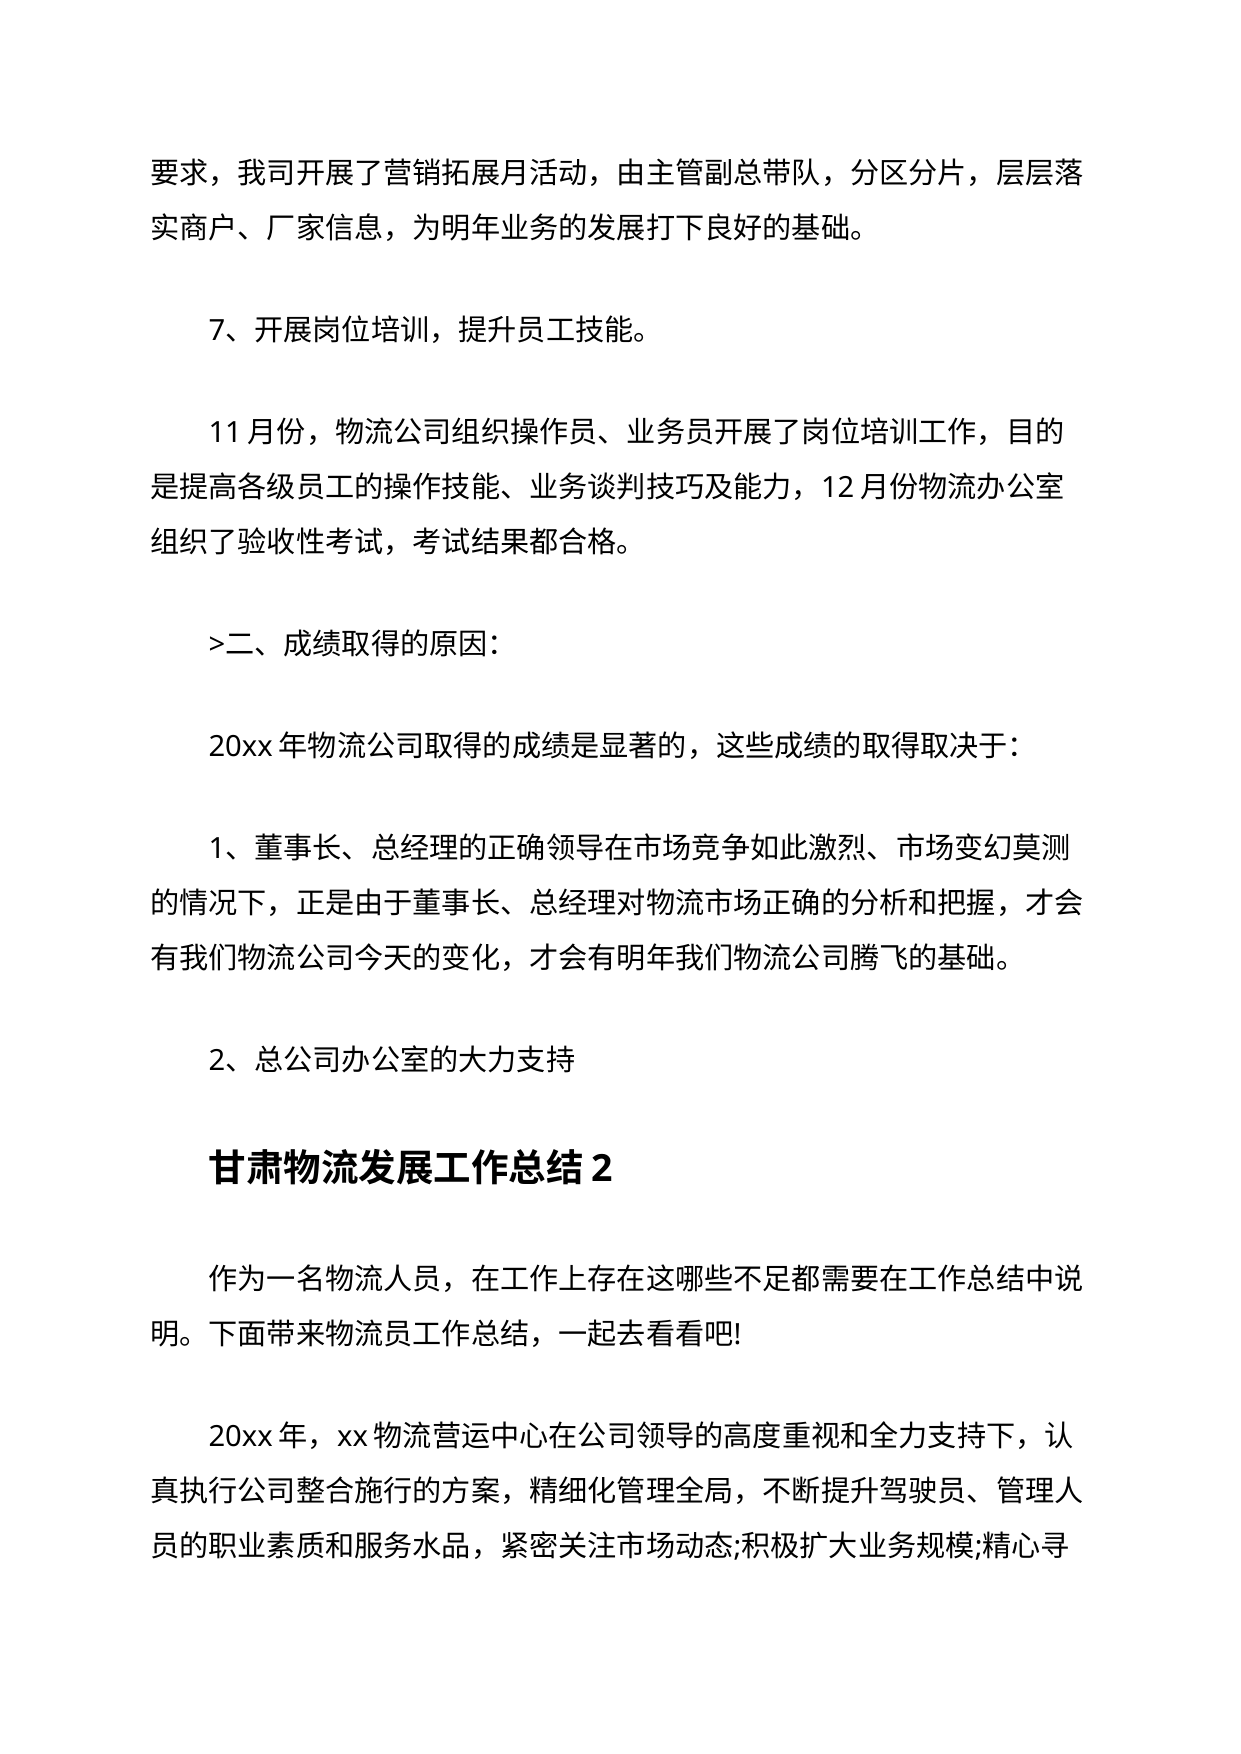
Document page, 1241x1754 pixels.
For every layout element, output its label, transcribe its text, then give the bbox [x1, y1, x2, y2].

text 11月份，物流公司组织操作员、业务员开展了岗位培训工作，目的是提高各级员工的操作技能、业务谈判技巧及能力，12月份物流办公室组织了验收性考试，考试结果都合格。 [150, 409, 1090, 561]
text 甘肃物流发展工作总结2 [150, 1138, 1090, 1192]
text 20xx年物流公司取得的成绩是显著的，这些成绩的取得取决于： [150, 722, 1090, 765]
text >二、成绩取得的原因： [150, 620, 1090, 663]
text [150, 150, 1090, 247]
text 7、开展岗位培训，提升员工技能。 [150, 307, 1090, 349]
text 作为一名物流人员，在工作上存在这哪些不足都需要在工作总结中说明。下面带来物流员工作总结，一起去看看吧! [150, 1256, 1090, 1353]
text 2、总公司办公室的大力支持 [150, 1036, 1090, 1078]
text 1、董事长、总经理的正确领导在市场竞争如此激烈、市场变幻莫测的情况下，正是由于董事长、总经理对物流市场正确的分析和把握，才会有我们物流公司今天的变化，才会有明年我们物流公司腾飞的基础。 [150, 824, 1090, 977]
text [150, 1412, 1090, 1565]
